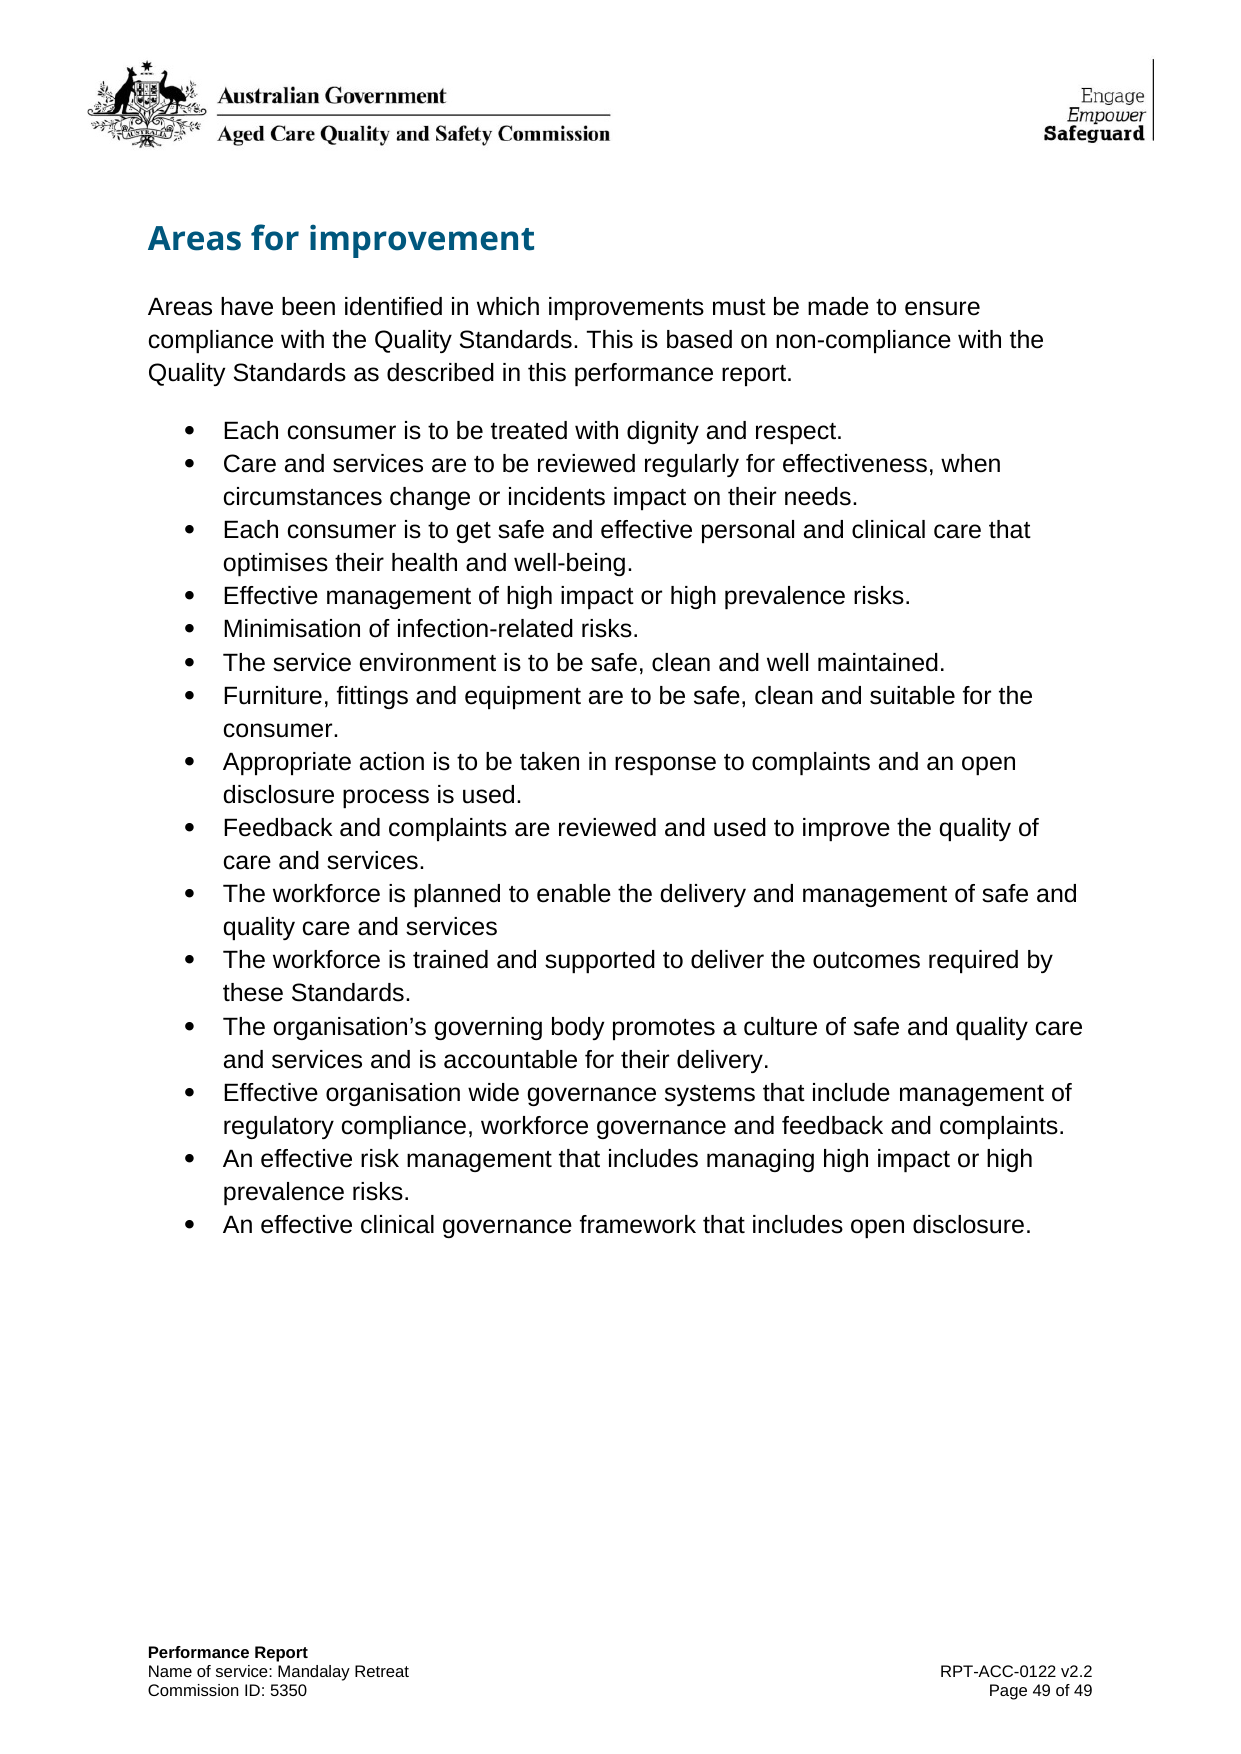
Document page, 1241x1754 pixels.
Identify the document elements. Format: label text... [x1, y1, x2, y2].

list Each consumer is to get safe and effective personal and clinical care that optimises their health and well-being. [185, 515, 1092, 577]
list The service environment is to be safe, clean and well maintained. [185, 648, 1092, 676]
list Feedback and complaints are reviewed and used to improve the quality of care and services. [185, 813, 1092, 875]
text Areas have been identified in which improvements must be made to ensure compliance with the Quality Standards. This is based on non-compliance with the Quality Standards as described in this performance report. [148, 292, 1092, 387]
picture [1, 0, 1241, 169]
list Minimisation of infection-related risks. [185, 614, 1092, 643]
list An effective clinical governance framework that includes open disclosure. [185, 1210, 1092, 1239]
subtitle Areas for improvement [148, 215, 1092, 260]
list The workforce is planned to enable the delivery and management of safe and quality care and services [185, 879, 1092, 941]
list The organisation’s governing body promotes a culture of safe and quality care and services and is accountable for their delivery. [185, 1011, 1092, 1073]
list Effective management of high impact or high prevalence risks. [185, 581, 1092, 610]
list Each consumer is to be treated with dignity and respect. [185, 416, 1092, 445]
list Furniture, fittings and equipment are to be safe, clean and suitable for the consumer. [185, 681, 1092, 743]
list Effective organisation wide governance systems that include management of regulatory compliance, workforce governance and feedback and complaints. [185, 1078, 1092, 1139]
list The workforce is trained and supported to deliver the outcomes required by these Standards. [185, 945, 1092, 1007]
list An effective risk management that includes managing high impact or high prevalence risks. [185, 1144, 1092, 1206]
list Appropriate action is to be taken in response to complaints and an open disclosure process is used. [185, 747, 1092, 809]
list Care and services are to be reviewed regularly for effectiveness, when circumstances change or incidents impact on their needs. [185, 449, 1092, 511]
